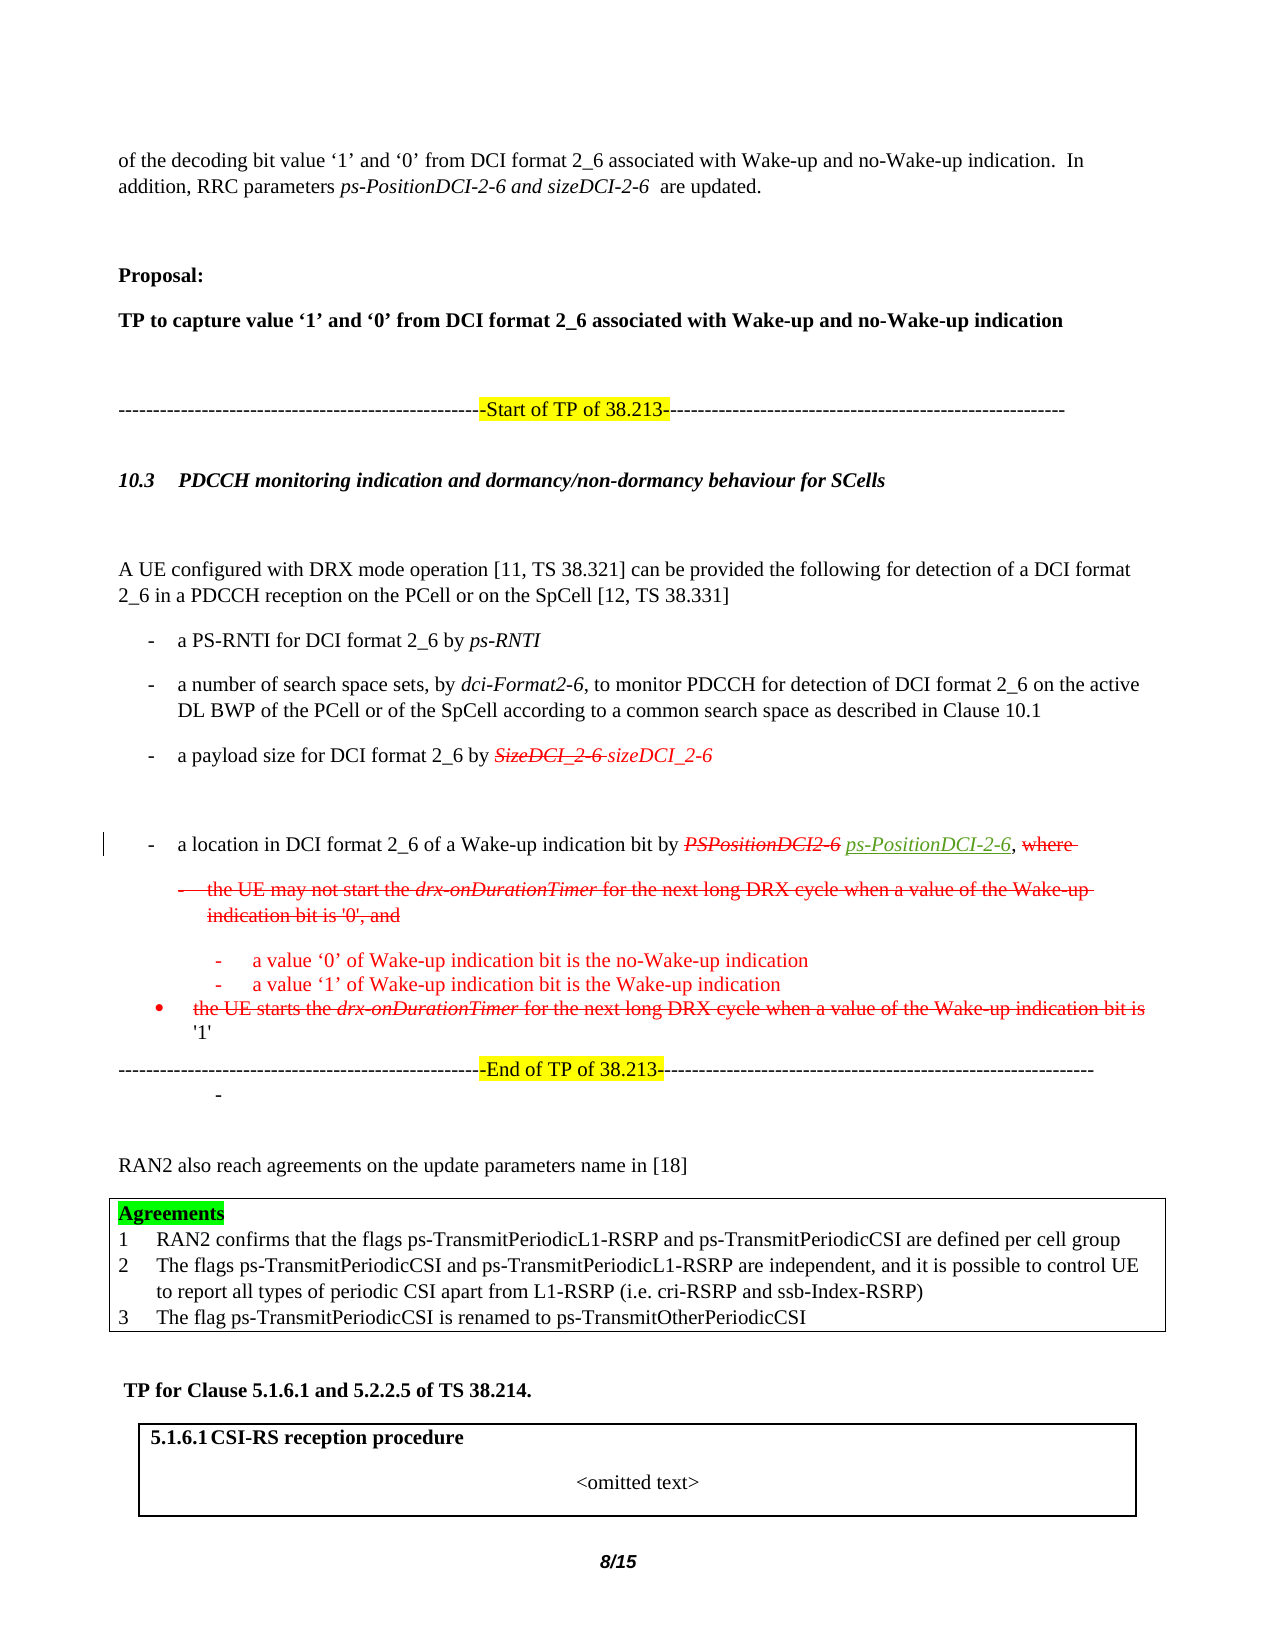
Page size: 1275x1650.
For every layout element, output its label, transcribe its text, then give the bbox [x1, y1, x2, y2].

text - a location in DCI format 2_6 of a Wake-up indication bit by PSPositionDCI2-6 , where [148, 832, 1157, 856]
text 2 The flags ps-TransmitPeriodicCSI and ps-TransmitPeriodicL1-RSRP are independent, and it is possible to control UE to report all types of periodic CSI apart from L1-RSRP (i.e. cri-RSRP and ssb-Index-RSRP) [110, 1249, 1165, 1301]
text 10.3 PDCCH monitoring indication and dormancy/non-dormancy behaviour for SCells [118, 468, 1157, 492]
text Agreements [110, 1199, 1165, 1224]
text -----------------------------------------------------End of TP of 38.213--------------------------------------------------------------- [664, 1056, 1157, 1081]
text - a payload size for DCI format 2_6 by SizeDCI_2-6 sizeDCI_2-6 [148, 743, 1157, 767]
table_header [140, 1425, 1135, 1514]
text - the UE may not start the drx-onDurationTimer for the next long DRX cycle when a value of the Wake-up indication bit is '0', and [177, 877, 1157, 927]
text TP to capture value ‘1’ and ‘0’ from DCI format 2_6 associated with Wake-up and no-Wake-up indication [118, 308, 1157, 332]
text - a number of search space sets, by dci-Format2-6, to monitor PDCCH for detection of DCI format 2_6 on the active DL BWP of the PCell or of the SpCell according to a common search space as described in Clause 10.1 [148, 672, 1157, 722]
text -----------------------------------------------------End of TP of 38.213--------------------------------------------------------------- [118, 1056, 479, 1081]
text TP for Clause 5.1.6.1 and 5.2.2.5 of TS 38.214. [118, 1378, 1157, 1402]
list a value ‘0’ of Wake-up indication bit is the no-Wake-up indication [215, 948, 1157, 972]
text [118, 148, 1157, 198]
list the UE starts the drx-onDurationTimer for the next long DRX cycle when a value of the Wake-up indication bit is '1' [156, 996, 1157, 1044]
text -----------------------------------------------------Start of TP of 38.213---------------------------------------------------------- [118, 397, 479, 421]
text -----------------------------------------------------Start of TP of 38.213---------------------------------------------------------- [670, 397, 1157, 421]
text RAN2 also reach agreements on the update parameters name in [18] [118, 1153, 1157, 1177]
text Proposal: [118, 263, 1157, 287]
text A UE configured with DRX mode operation [11, TS 38.321] can be provided the following for detection of a DCI format 2_6 in a PDCCH reception on the PCell or on the SpCell [12, TS 38.331] [118, 557, 1157, 607]
text 3 The flag ps-TransmitPeriodicCSI is renamed to ps-TransmitOtherPeriodicCSI [110, 1301, 1165, 1331]
text 1 RAN2 confirms that the flags ps-TransmitPeriodicL1-RSRP and ps-TransmitPeriodicCSI are defined per cell group [110, 1224, 1165, 1249]
text - a PS-RNTI for DCI format 2_6 by ps-RNTI [148, 628, 1157, 652]
list a value ‘1’ of Wake-up indication bit is the Wake-up indication [215, 972, 1157, 996]
